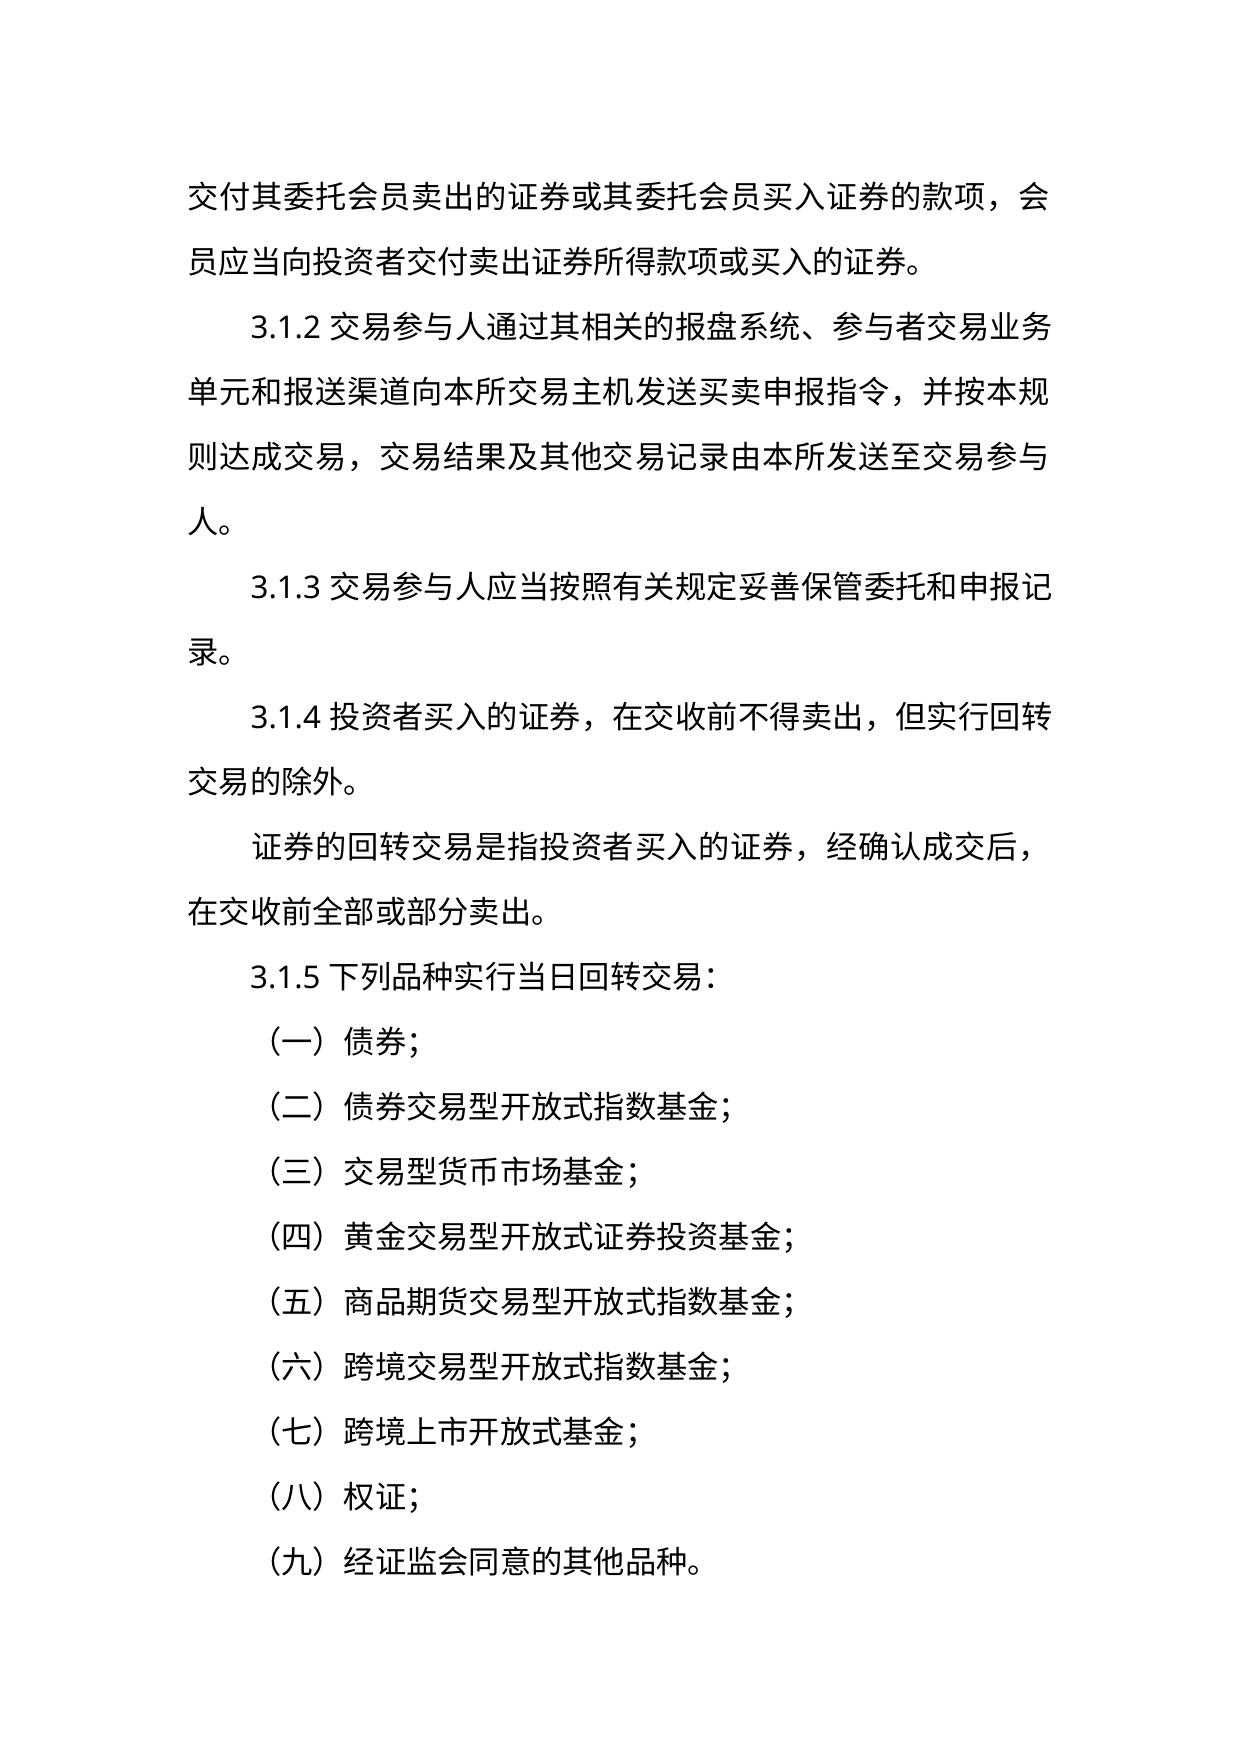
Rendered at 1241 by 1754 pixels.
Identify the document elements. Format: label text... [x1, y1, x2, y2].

text （六）跨境交易型开放式指数基金； [187, 1332, 1053, 1397]
text 下列品种实行当日回转交易： [187, 942, 1053, 1007]
text 3.1.3 交易参与人应当按照有关规定妥善保管委托和申报记录。 [187, 552, 1053, 682]
text （五）商品期货交易型开放式指数基金； [187, 1267, 1053, 1332]
text （八）权证； [187, 1462, 1053, 1527]
text （三）交易型货币市场基金； [187, 1137, 1053, 1202]
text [187, 162, 1053, 292]
text 证券的回转交易是指投资者买入的证券，经确认成交后，在交收前全部或部分卖出。 [187, 812, 1053, 942]
text （一）债券； [187, 1007, 1053, 1072]
text （二）债券交易型开放式指数基金； [187, 1072, 1053, 1137]
text （四）黄金交易型开放式证券投资基金； [187, 1202, 1053, 1267]
text 交易参与人通过其相关的报盘系统、参与者交易业务单元和报送渠道向本所交易主机发送买卖申报指令，并按本规则达成交易，交易结果及其他交易记录由本所发送至交易参与人。 [187, 292, 1053, 552]
text （九）经证监会同意的其他品种。 [187, 1527, 1053, 1592]
text （七）跨境上市开放式基金； [187, 1397, 1053, 1462]
text 3.1.4 投资者买入的证券，在交收前不得卖出，但实行回转交易的除外。 [187, 682, 1053, 812]
